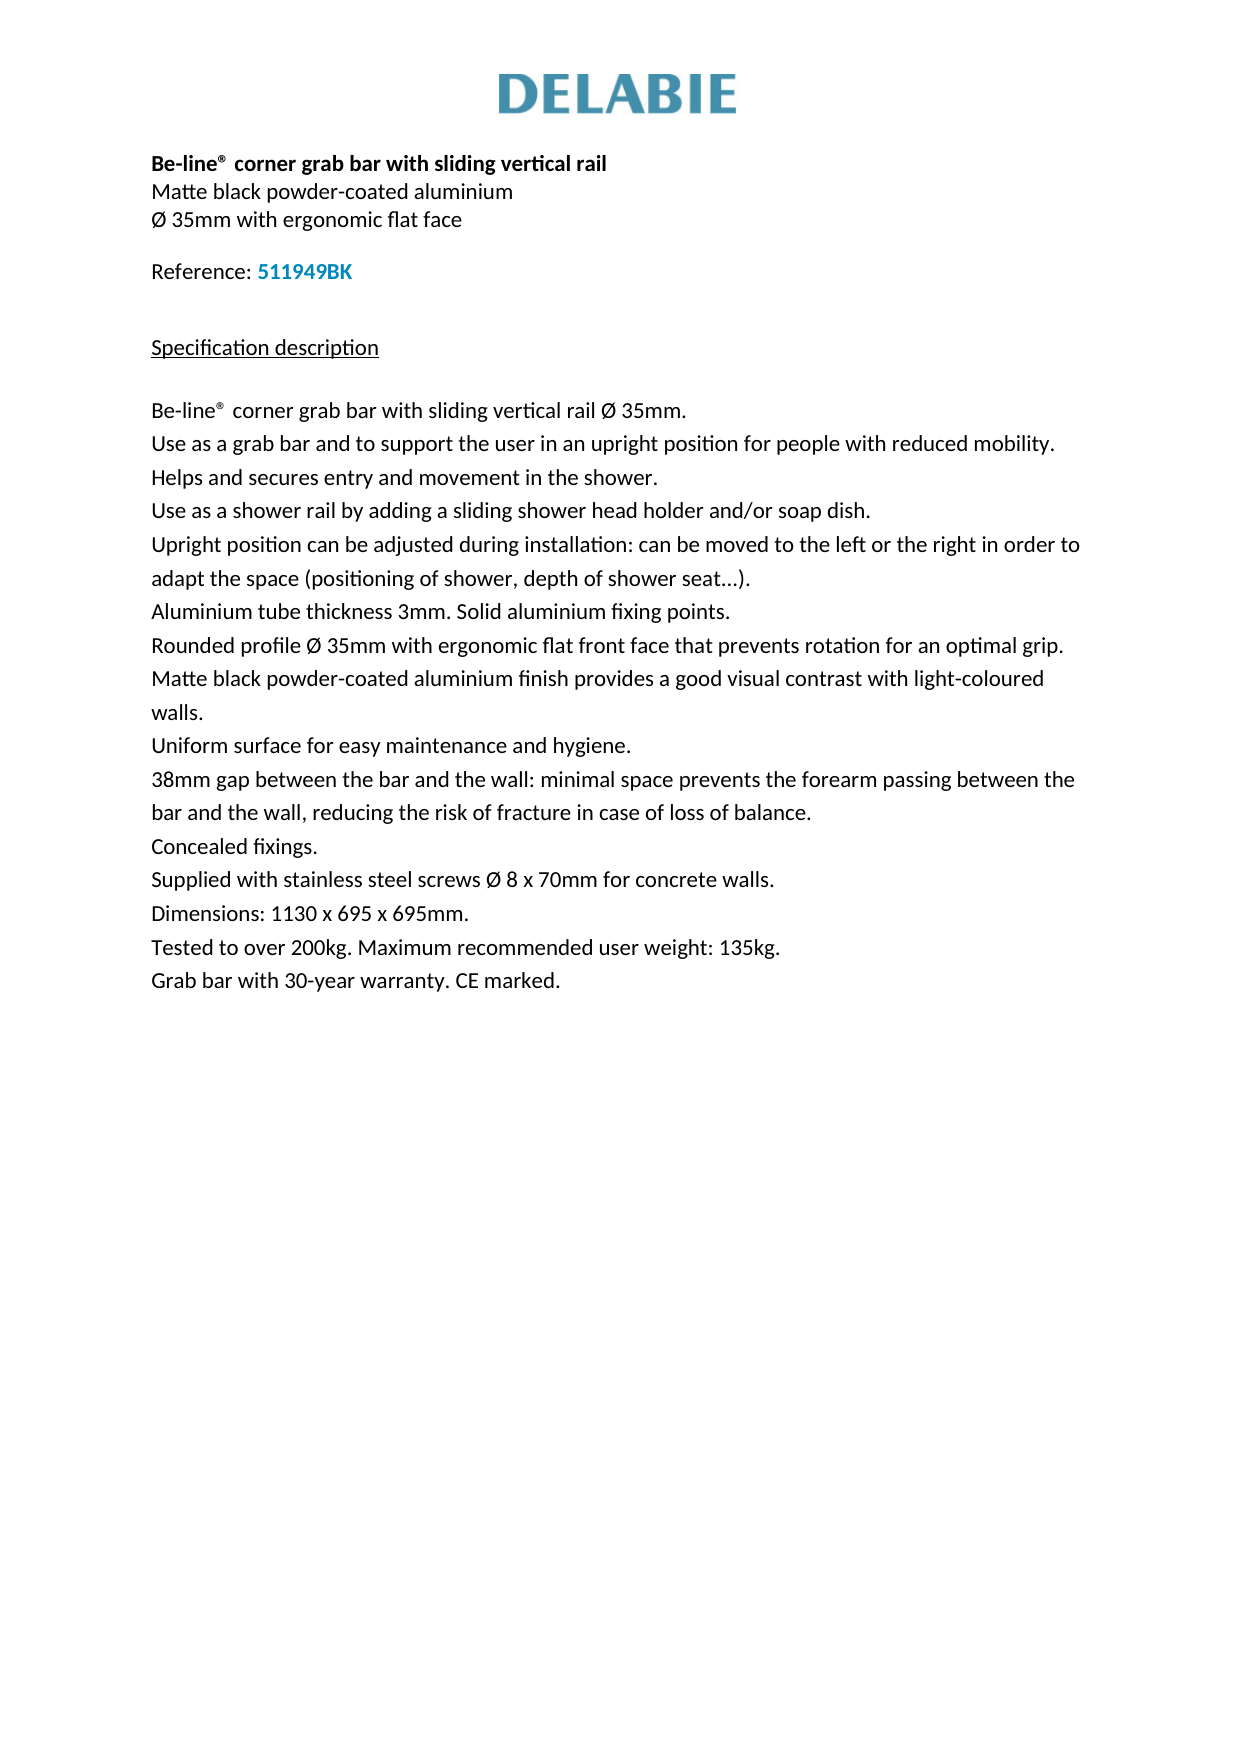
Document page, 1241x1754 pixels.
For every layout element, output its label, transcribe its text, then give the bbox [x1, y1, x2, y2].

text 38mm gap between the bar and the wall: minimal space prevents the forearm passing between the bar and the wall, reducing the risk of fracture in case of loss of balance. [151, 765, 1084, 827]
text Tested to over 200kg. Maximum recommended user weight: 135kg. [151, 933, 1084, 961]
text Use as a grab bar and to support the user in an upright position for people with reduced mobility. [151, 429, 1084, 458]
text Upright position can be adjusted during installation: can be moved to the left or the right in order to adapt the space (positioning of shower, depth of shower seat...). [151, 530, 1084, 592]
text Dimensions: 1130 x 695 x 695mm. [151, 899, 1084, 927]
text Helps and secures entry and movement in the shower. [151, 463, 1084, 491]
picture [497, 74, 738, 114]
text Be-line® corner grab bar with sliding vertical rail [151, 149, 1084, 177]
text Aluminium tube thickness 3mm. Solid aluminium fixing points. [151, 597, 1084, 625]
text Supplied with stainless steel screws Ø 8 x 70mm for concrete walls. [151, 866, 1084, 894]
text Matte black powder-coated aluminium [151, 177, 1084, 205]
text Specification description [151, 333, 1084, 361]
text Reference: 511949BK [151, 257, 1084, 285]
text Rounded profile Ø 35mm with ergonomic flat front face that prevents rotation for an optimal grip. [151, 631, 1084, 659]
text Grab bar with 30-year warranty. CE marked. [151, 966, 1084, 994]
text Uniform surface for easy maintenance and hygiene. [151, 731, 1084, 759]
text Use as a shower rail by adding a sliding shower head holder and/or soap dish. [151, 497, 1084, 525]
text Be-line® corner grab bar with sliding vertical rail Ø 35mm. [151, 396, 1084, 424]
text Ø 35mm with ergonomic flat face [151, 205, 1084, 233]
text Concealed fixings. [151, 832, 1084, 860]
text Matte black powder-coated aluminium finish provides a good visual contrast with light-coloured walls. [151, 664, 1084, 726]
